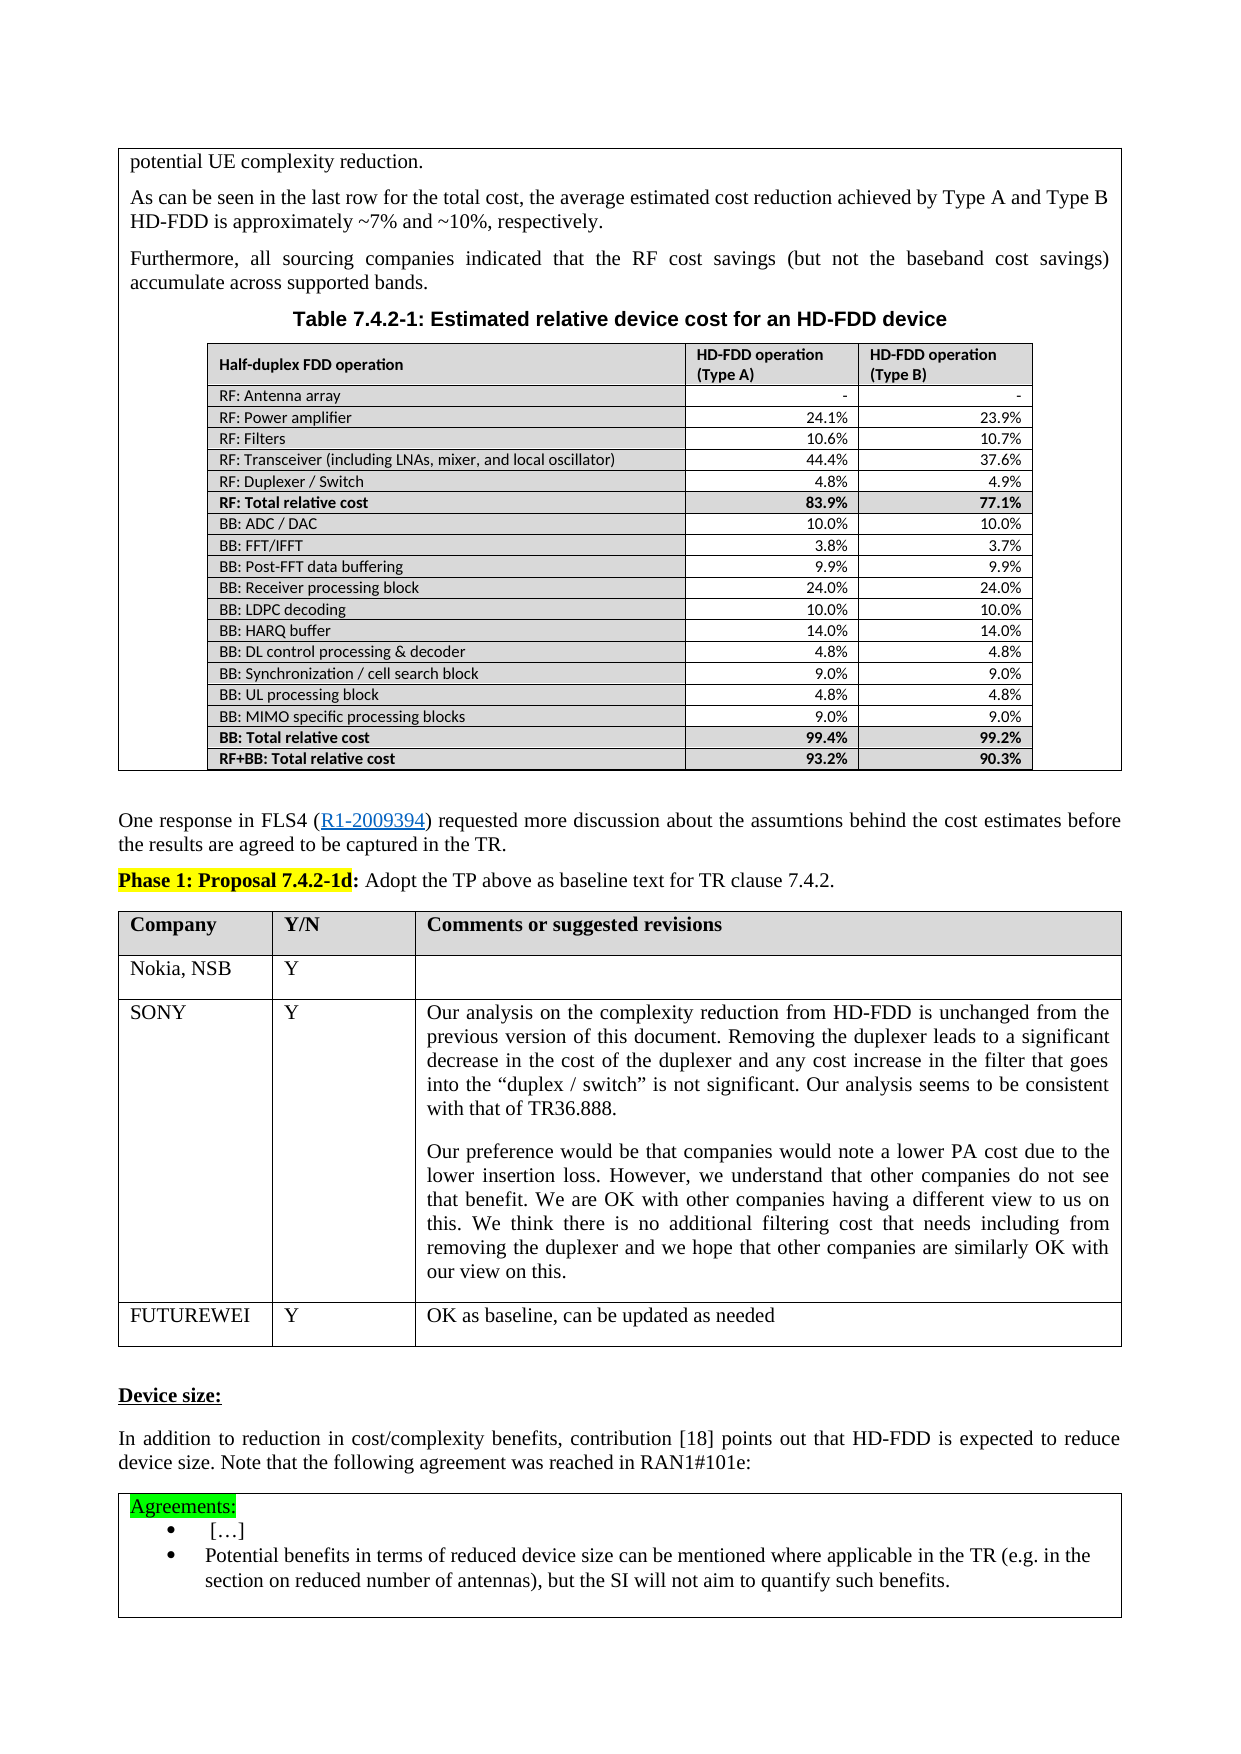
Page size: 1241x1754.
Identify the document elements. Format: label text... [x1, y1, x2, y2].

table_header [119, 149, 1121, 770]
table_header Agreements: […] Potential benefits in terms of reduced device size can be mentioned where applicable in the TR (e.g. in the section on reduced number of antennas), but the SI will not aim to quantify such benefits. [119, 1494, 1121, 1617]
table_header Comments or suggested revisions [416, 912, 1121, 955]
text In addition to reduction in cost/complexity benefits, contribution [18] points out that HD-FDD is expected to reduce device size. Note that the following agreement was reached in RAN1#101e: [118, 1426, 1122, 1474]
table_cell Nokia, NSB [119, 956, 272, 999]
table_cell OK as baseline, can be updated as needed [416, 1303, 1121, 1346]
table_cell Y [273, 1303, 415, 1346]
table_cell Our analysis on the complexity reduction from HD-FDD is unchanged from the previous version of this document. Removing the duplexer leads to a significant decrease in the cost of the duplexer and any cost increase in the filter that goes into the “duplex / switch” is not significant. Our analysis seems to be consistent with that of TR36.888. Our preference would be that companies would note a lower PA cost due to the lower insertion loss. However, we understand that other companies do not see that benefit. We are OK with other companies having a different view to us on this. We think there is no additional filtering cost that needs including from removing the duplexer and we hope that other companies are similarly OK with our view on this. [416, 1000, 1121, 1302]
table_cell [416, 956, 1121, 999]
text Phase 1: Proposal 7.4.2-1d: Adopt the TP above as baseline text for TR clause 7.4.2. [352, 868, 1122, 892]
text One response in FLS4 (R1-2009394) requested more discussion about the assumtions behind the cost estimates before the results are agreed to be captured in the TR. [118, 808, 1122, 856]
table_cell FUTUREWEI [119, 1303, 272, 1346]
table_cell SONY [119, 1000, 272, 1302]
table_cell Y [273, 1000, 415, 1302]
text Device size: [118, 1383, 1122, 1407]
table_header Y/N [273, 912, 415, 955]
table_cell Y [273, 956, 415, 999]
table_header Company [119, 912, 272, 955]
